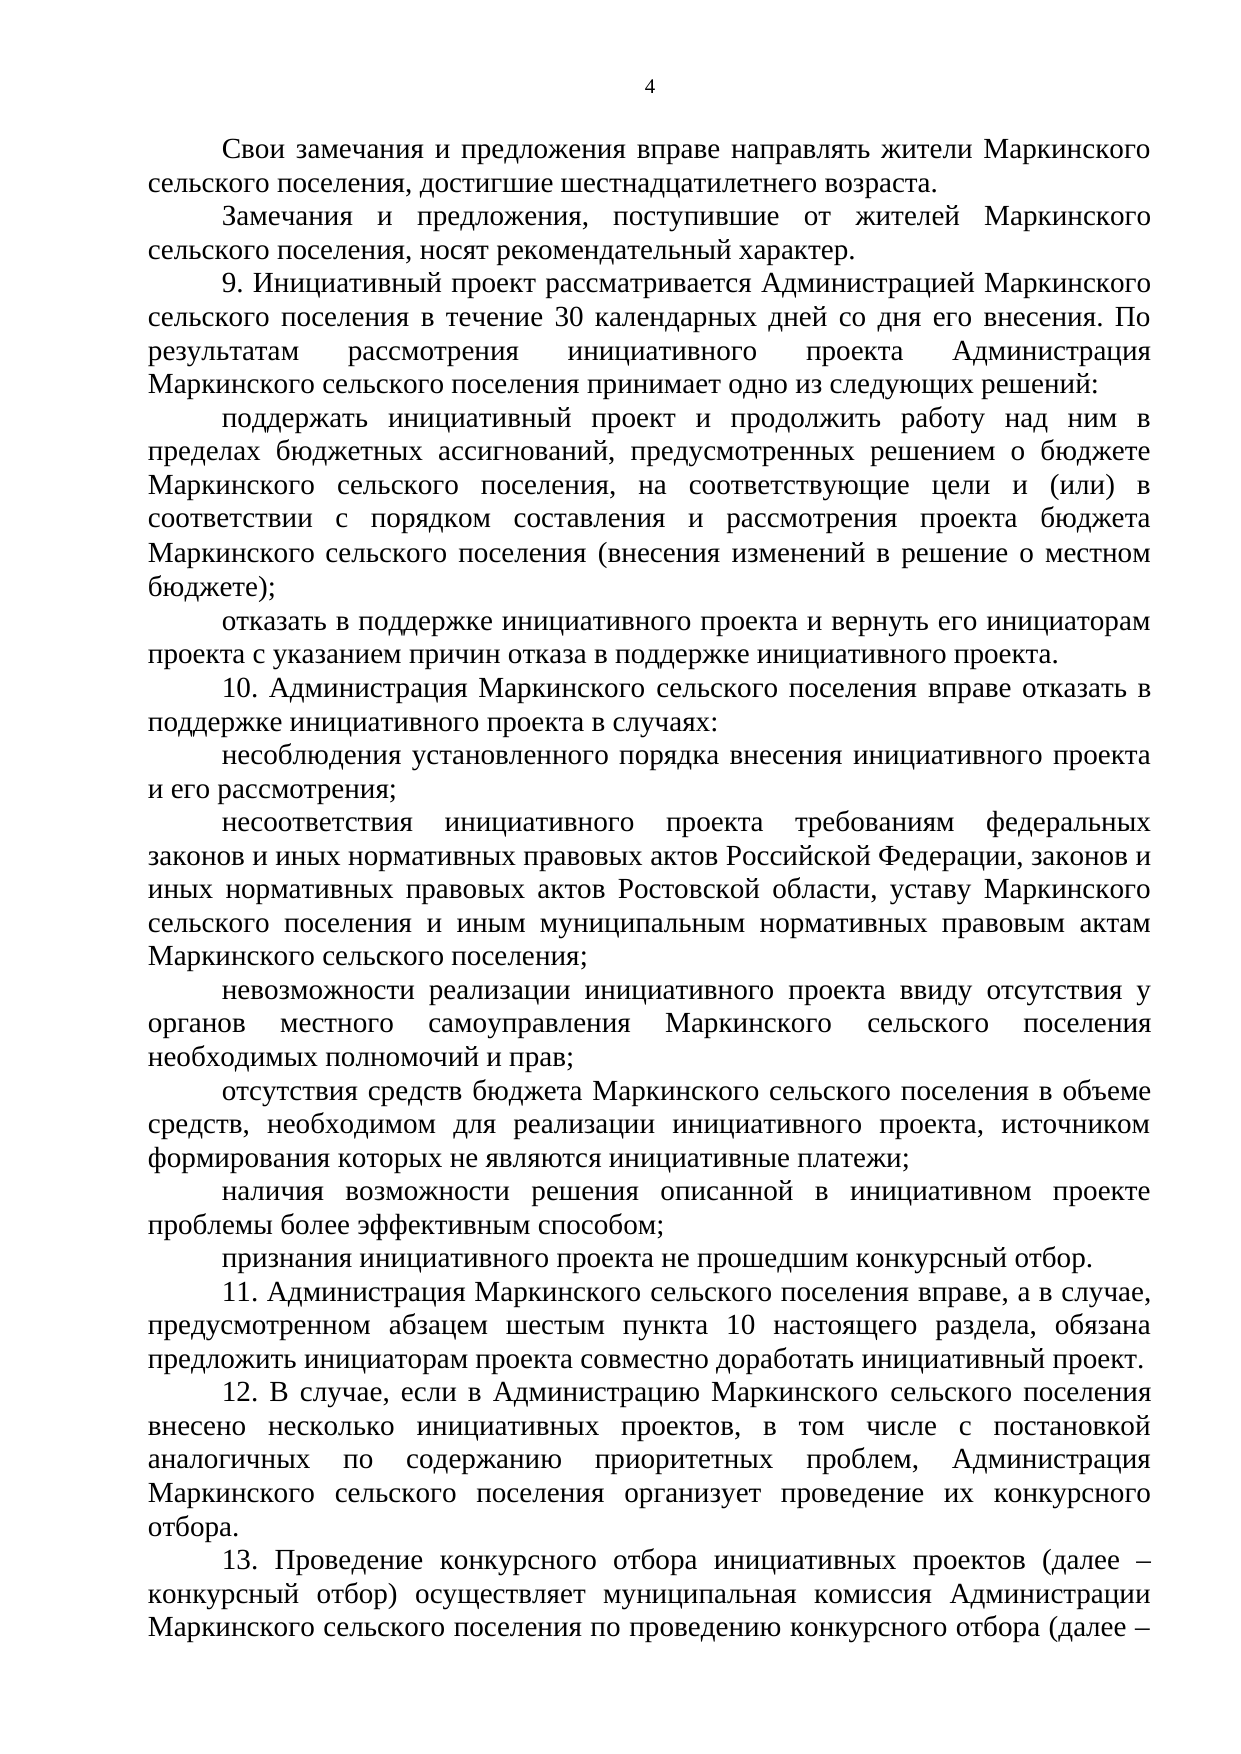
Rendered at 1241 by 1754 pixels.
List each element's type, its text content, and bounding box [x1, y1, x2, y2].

text несоответствия инициативного проекта требованиям федеральных законов и иных нормативных правовых актов Российской Федерации, законов и иных нормативных правовых актов Ростовской области, уставу Маркинского сельского поселения и иным муниципальным нормативных правовым актам Маркинского сельского поселения; [148, 804, 1152, 972]
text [148, 1542, 1152, 1643]
text 10. Администрация Маркинского сельского поселения вправе отказать в поддержке инициативного проекта в случаях: [148, 670, 1152, 737]
text 9. Инициативный проект рассматривается Администрацией Маркинского сельского поселения в течение 30 календарных дней со дня его внесения. По результатам рассмотрения инициативного проекта Администрация Маркинского сельского поселения принимает одно из следующих решений: [148, 266, 1152, 400]
text Замечания и предложения, поступившие от жителей Маркинского сельского поселения, носят рекомендательный характер. [148, 198, 1152, 266]
text 12. В случае, если в Администрацию Маркинского сельского поселения внесено несколько инициативных проектов, в том числе с постановкой аналогичных по содержанию приоритетных проблем, Администрация Маркинского сельского поселения организует проведение их конкурсного отбора. [148, 1374, 1152, 1542]
text наличия возможности решения описанной в инициативном проекте проблемы более эффективным способом; [148, 1173, 1152, 1240]
text поддержать инициативный проект и продолжить работу над ним в пределах бюджетных ассигнований, предусмотренных решением о бюджете Маркинского сельского поселения, на соответствующие цели и (или) в соответствии с порядком составления и рассмотрения проекта бюджета Маркинского сельского поселения (внесения изменений в решение о местном бюджете); [148, 400, 1152, 603]
text отказать в поддержке инициативного проекта и вернуть его инициаторам проекта с указанием причин отказа в поддержке инициативного проекта. [148, 603, 1152, 670]
text 11. Администрация Маркинского сельского поселения вправе, а в случае, предусмотренном абзацем шестым пункта 10 настоящего раздела, обязана предложить инициаторам проекта совместно доработать инициативный проект. [148, 1274, 1152, 1374]
text Свои замечания и предложения вправе направлять жители Маркинского сельского поселения, достигшие шестнадцатилетнего возраста. [148, 131, 1152, 198]
text невозможности реализации инициативного проекта ввиду отсутствия у органов местного самоуправления Маркинского сельского поселения необходимых полномочий и прав; [148, 972, 1152, 1073]
text несоблюдения установленного порядка внесения инициативного проекта и его рассмотрения; [148, 737, 1152, 804]
text отсутствия средств бюджета Маркинского сельского поселения в объеме средств, необходимом для реализации инициативного проекта, источником формирования которых не являются инициативные платежи; [148, 1073, 1152, 1173]
text признания инициативного проекта не прошедшим конкурсный отбор. [148, 1240, 1152, 1274]
